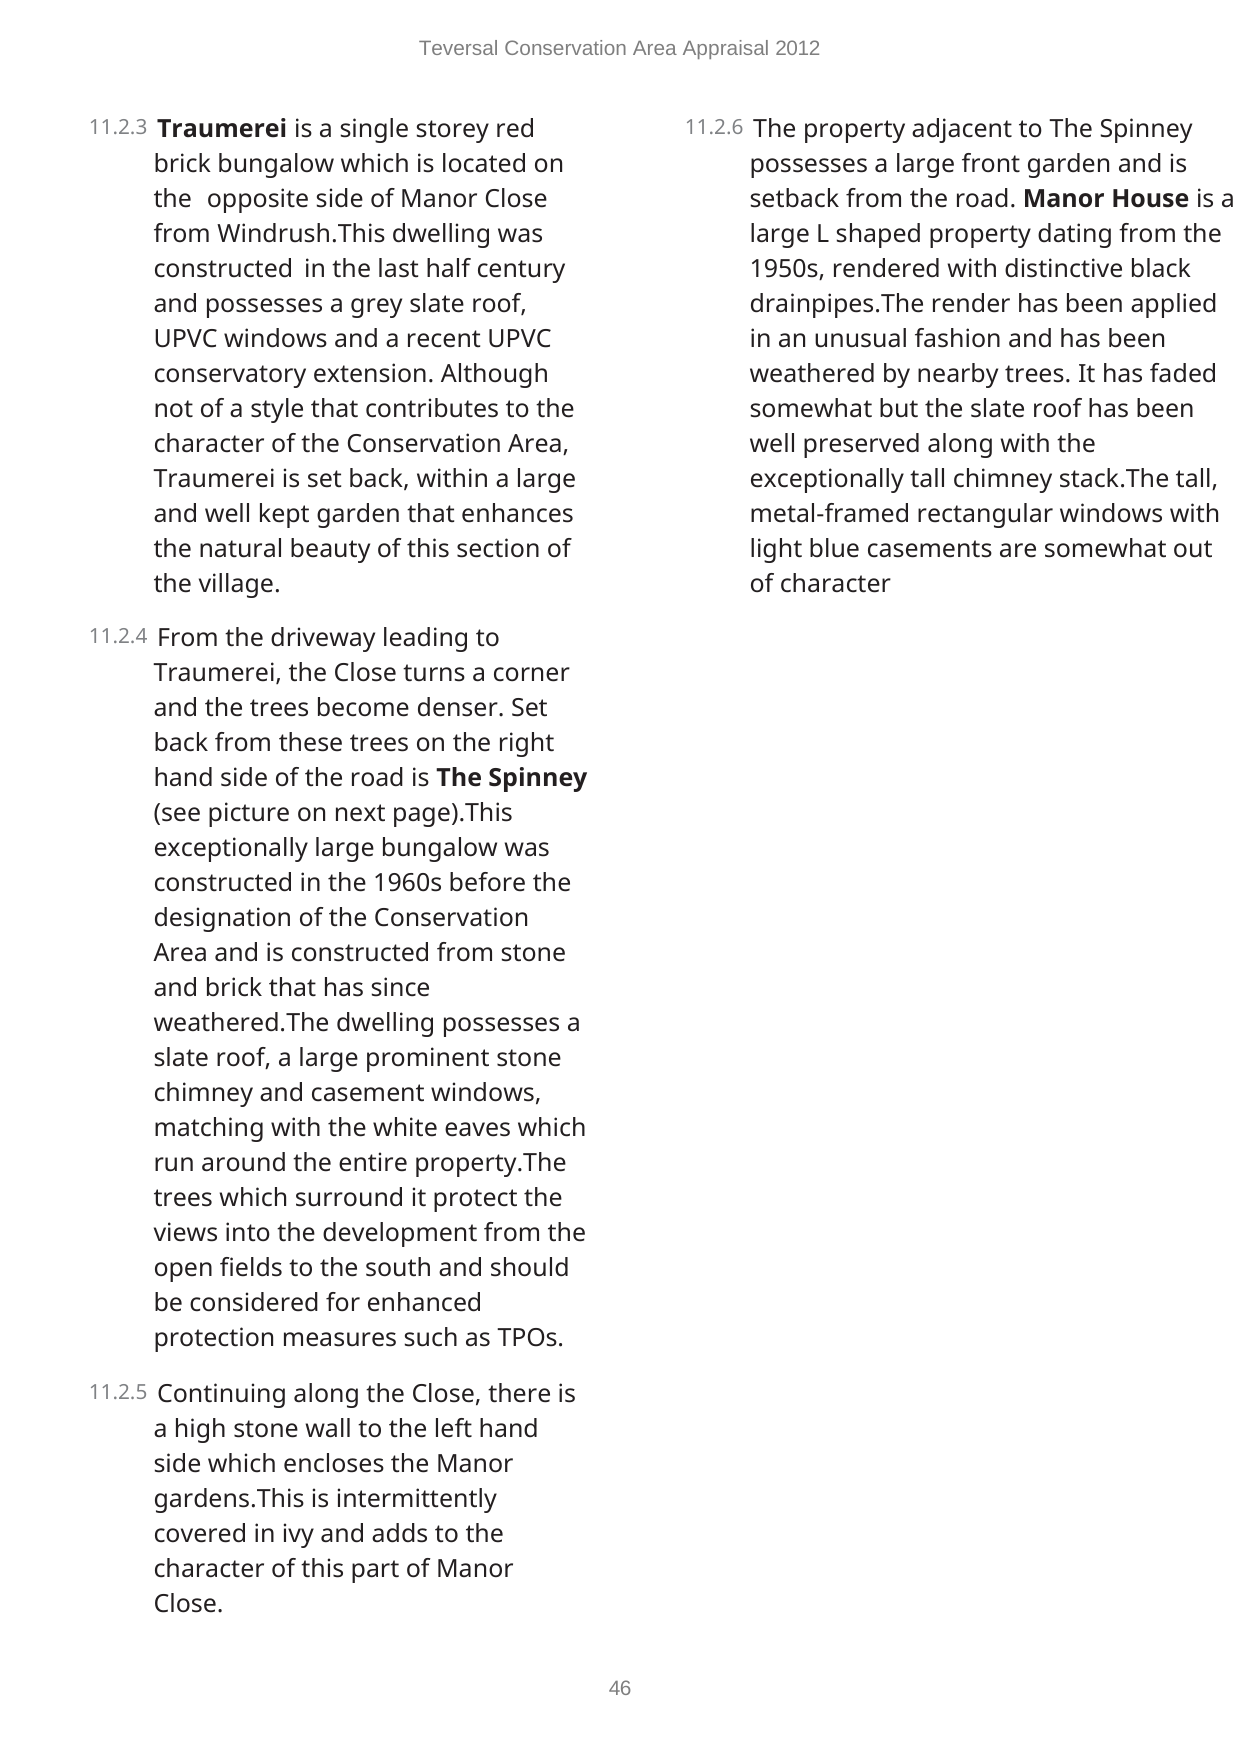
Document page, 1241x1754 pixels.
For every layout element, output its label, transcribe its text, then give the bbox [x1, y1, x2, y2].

text 11.2.5 Continuing along the Close, there is a high stone wall to the left hand side which encloses the Manor gardens.This is intermittently covered in ivy and adds to the character of this part of Manor Close. [88, 1375, 589, 1619]
text 11.2.6 The property adjacent to The Spinney possesses a large front garden and is setback from the road. Manor House is a large L shaped property dating from the 1950s, rendered with distinctive black drainpipes.The render has been applied in an unusual fashion and has been weathered by nearby trees. It has faded somewhat but the slate roof has been well preserved along with the exceptionally tall chimney stack.The tall, metal-framed rectangular windows with light blue casements are somewhat out of character [684, 111, 1238, 600]
text 11.2.3 Traumerei is a single storey red brick bungalow which is located on the opposite side of Manor Close from Windrush.This dwelling was constructed in the last half century and possesses a grey slate roof, UPVC windows and a recent UPVC conservatory extension. Although not of a style that contributes to the character of the Conservation Area, Traumerei is set back, within a large and well kept garden that enhances the natural beauty of this section of the village. [88, 111, 589, 600]
text 11.2.4 From the driveway leading to Traumerei, the Close turns a corner and the trees become denser. Set back from these trees on the right hand side of the road is The Spinney (see picture on next page).This exceptionally large bungalow was constructed in the 1960s before the designation of the Conservation Area and is constructed from stone and brick that has since weathered.The dwelling possesses a slate roof, a large prominent stone chimney and casement windows, matching with the white eaves which run around the entire property.The trees which surround it protect the views into the development from the open fields to the south and should be considered for enhanced protection measures such as TPOs. [88, 620, 588, 1354]
